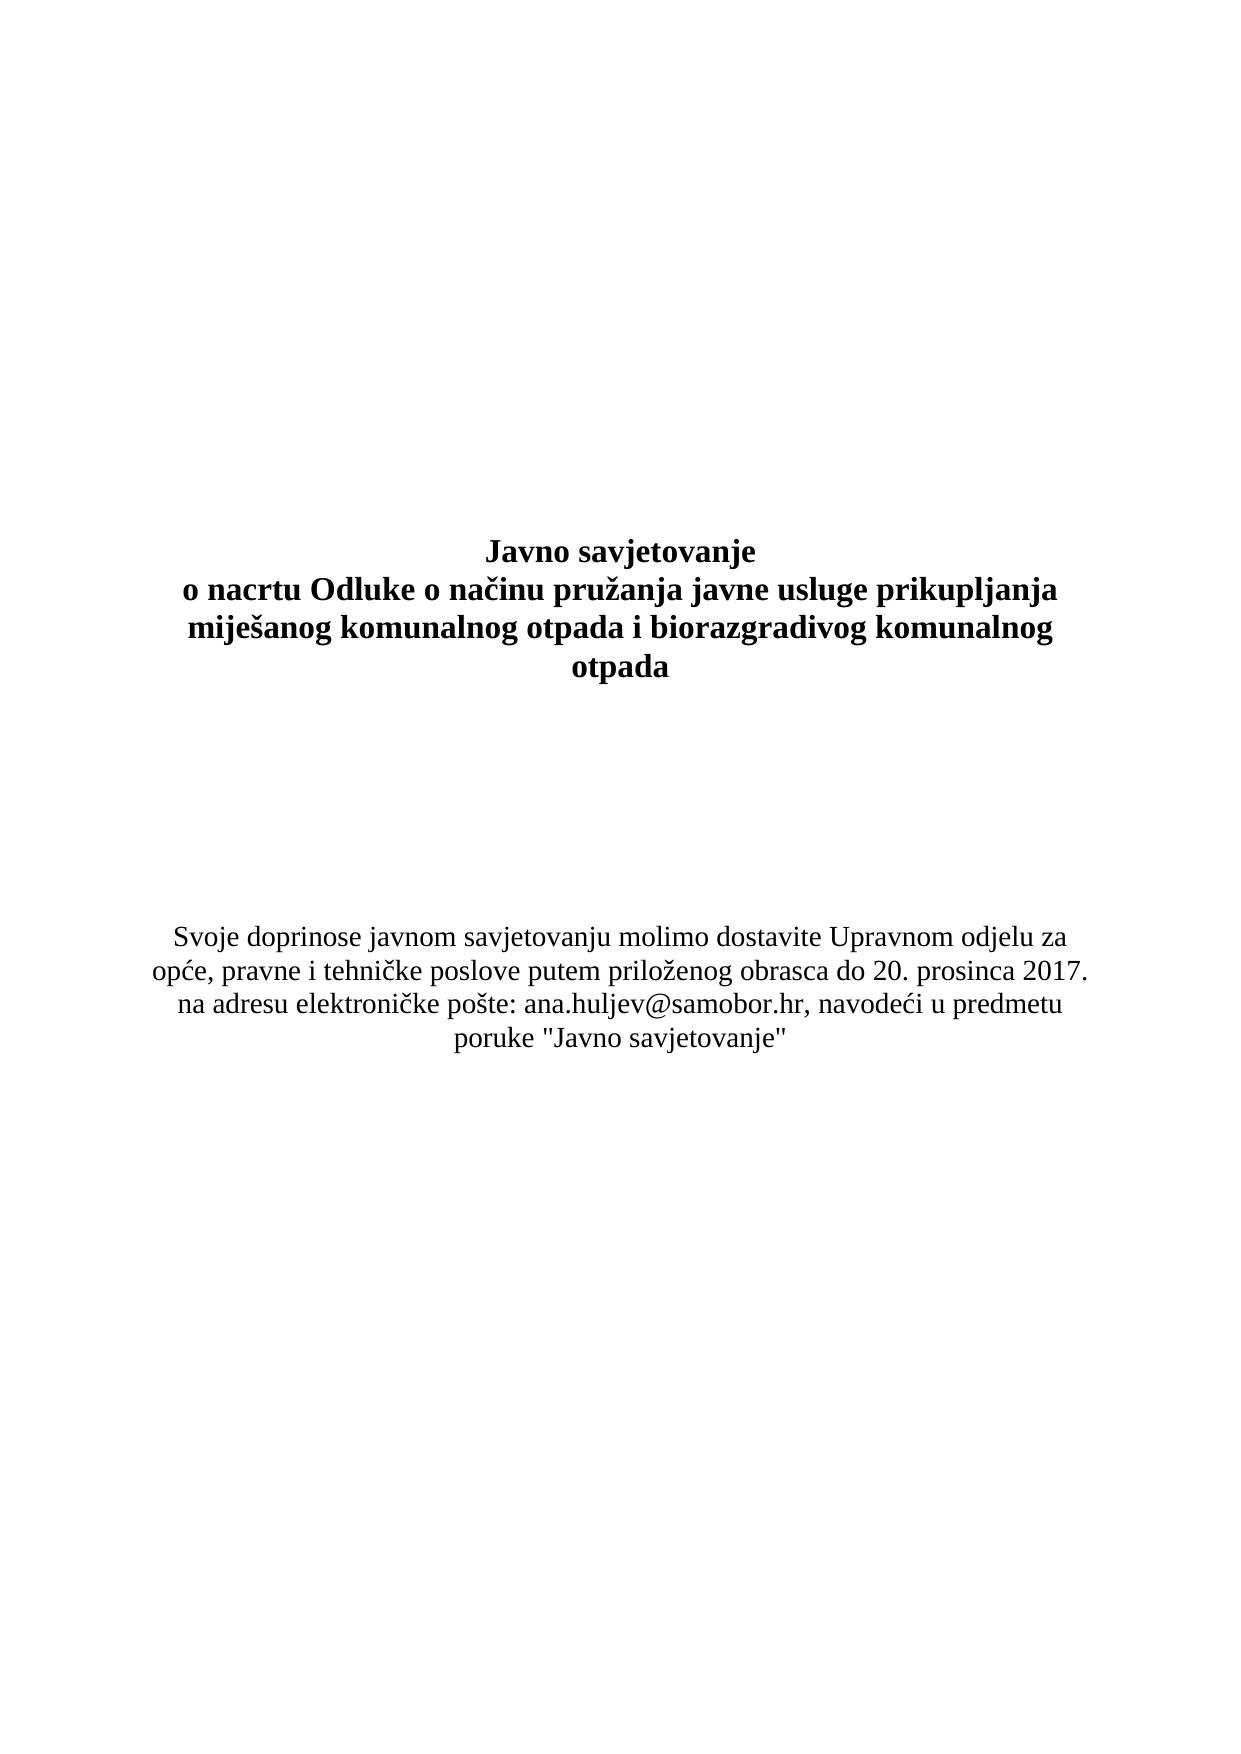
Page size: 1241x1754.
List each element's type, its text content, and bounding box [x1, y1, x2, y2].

text o nacrtu Odluke o načinu pružanja javne usluge prikupljanja miješanog komunalnog otpada i biorazgradivog komunalnog otpada [148, 569, 1093, 684]
text Javno savjetovanje [148, 531, 1093, 569]
text Svoje doprinose javnom savjetovanju molimo dostavite Upravnom odjelu za opće, pravne i tehničke poslove putem priloženog obrasca do 20. prosinca 2017. na adresu elektroničke pošte: ana.huljev@samobor.hr, navodeći u predmetu poruke "Javno savjetovanje" [148, 919, 1093, 1053]
